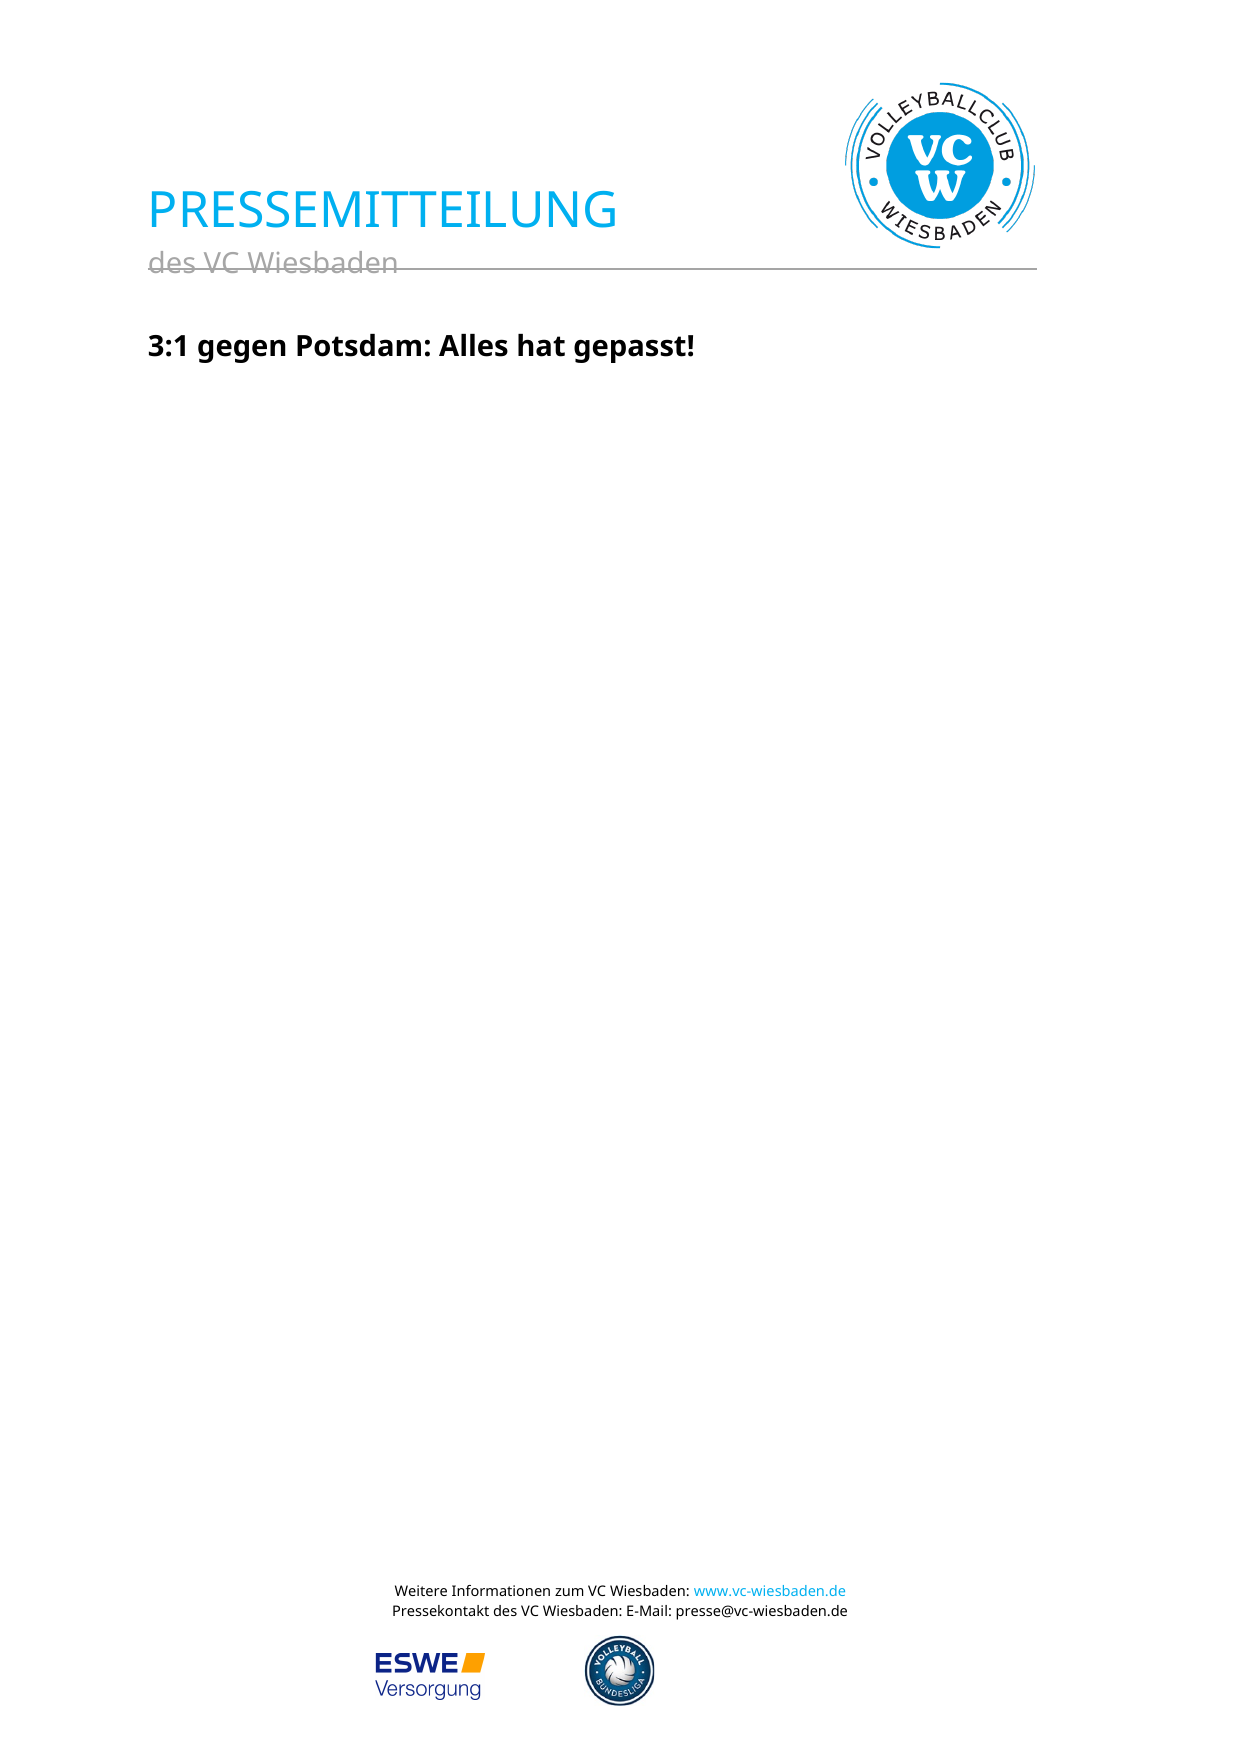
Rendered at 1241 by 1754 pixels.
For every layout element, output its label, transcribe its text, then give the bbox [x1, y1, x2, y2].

picture [584, 1635, 655, 1706]
picture [375, 1653, 485, 1700]
picture [828, 64, 1052, 267]
text 3:1 gegen Potsdam: Alles hat gepasst! [148, 325, 1092, 364]
